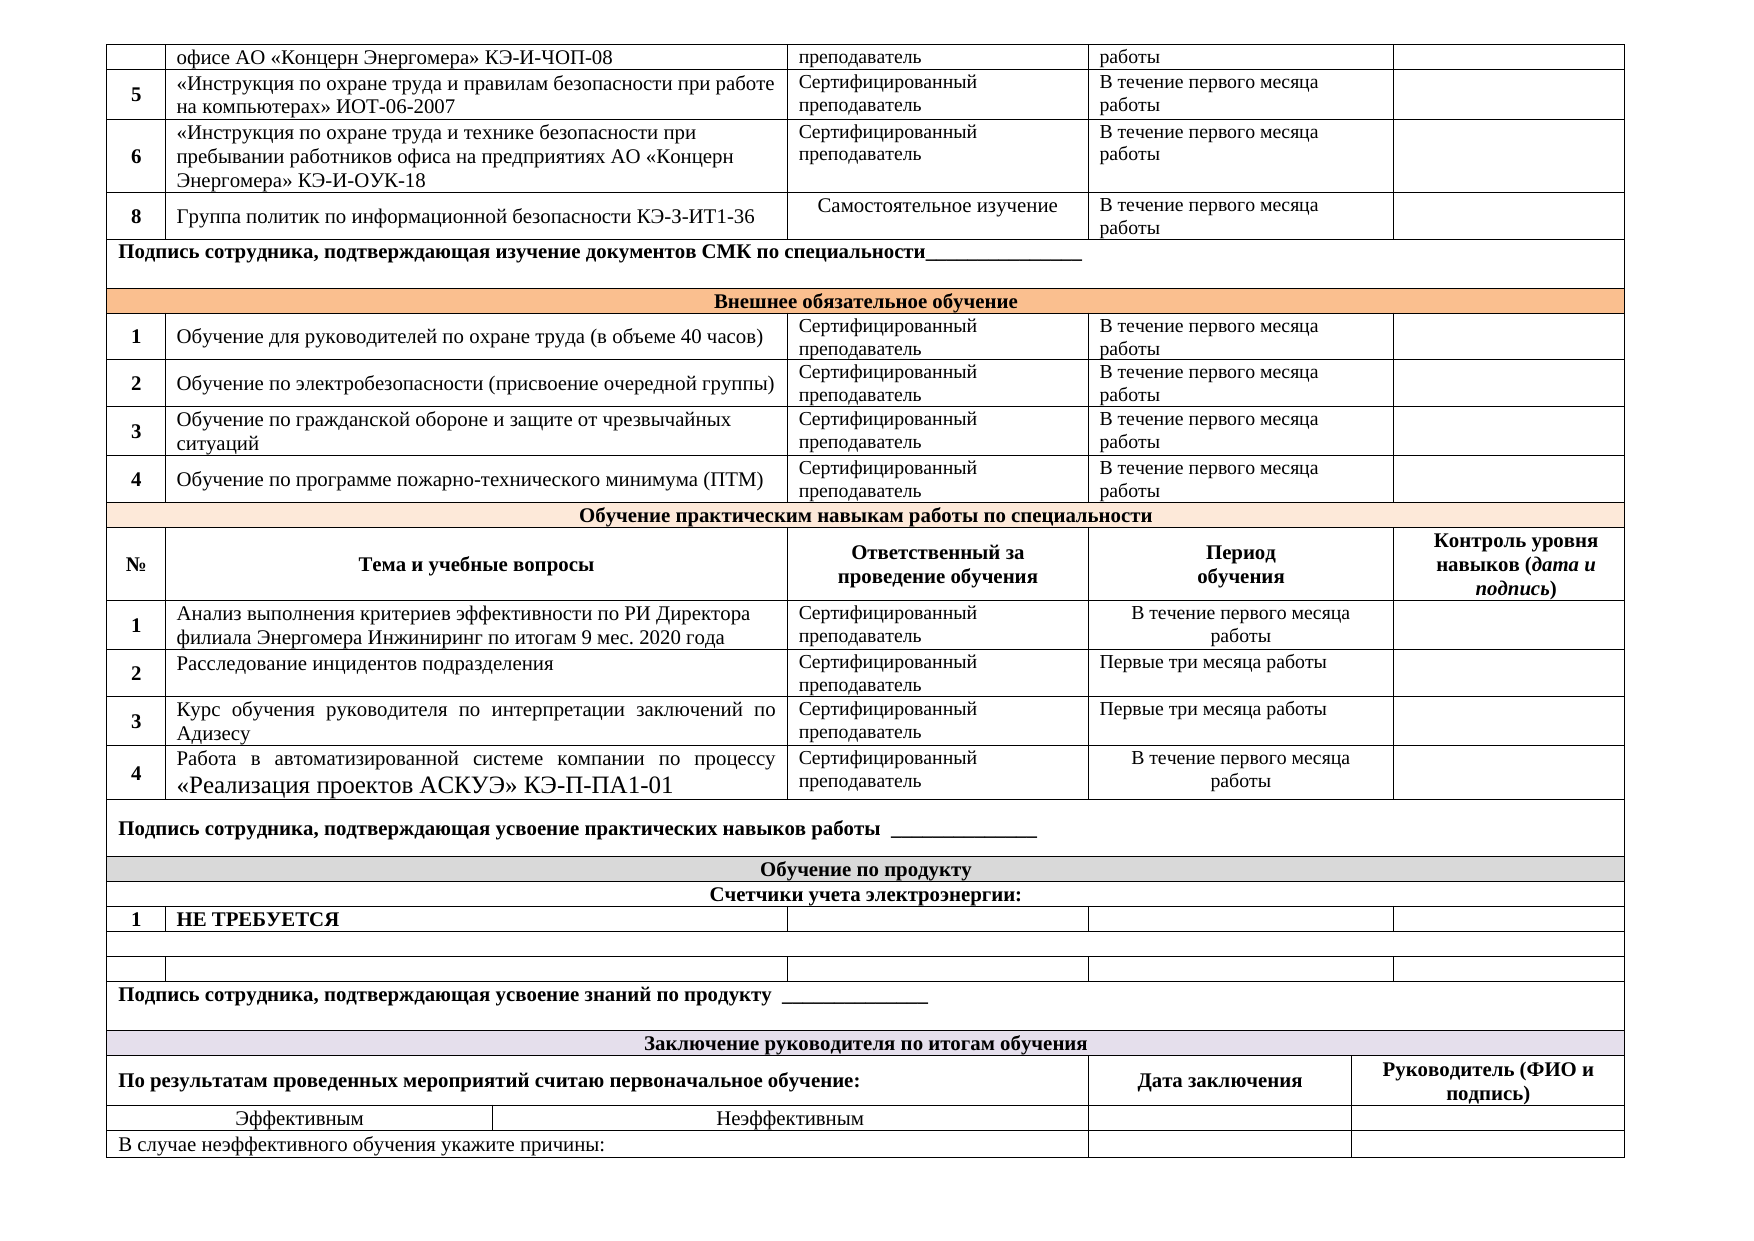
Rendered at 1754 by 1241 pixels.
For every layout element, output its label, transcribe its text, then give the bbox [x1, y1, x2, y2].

table_cell Обучение по гражданской обороне и защите от чрезвычайных ситуаций [166, 407, 787, 455]
table_cell 1 [107, 907, 165, 931]
table_cell [1394, 70, 1624, 118]
table_cell [1394, 314, 1624, 359]
table_cell В течение первого месяца работы [1089, 456, 1393, 502]
table_cell «Инструкция по охране труда и технике безопасности при пребывании работников офиса на предприятиях АО «Концерн Энергомера» КЭ-И-ОУК-18 [166, 120, 787, 192]
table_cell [788, 45, 1088, 69]
table_cell 8 [107, 193, 165, 238]
table_cell [1394, 746, 1624, 799]
table_cell Подпись сотрудника, подтверждающая усвоение знаний по продукту ______________ [107, 982, 1624, 1030]
table_cell Сертифицированный преподаватель [788, 601, 1088, 649]
table_cell [1394, 193, 1624, 238]
table_cell [1394, 45, 1624, 69]
table_cell [166, 957, 787, 981]
table_cell Тема и учебные вопросы [166, 528, 787, 600]
table_cell Внешнее обязательное обучение [107, 289, 1624, 313]
table_cell В течение первого месяца работы [1089, 407, 1393, 455]
table_cell [1394, 957, 1624, 981]
table_cell Обучение по электробезопасности (присвоение очередной группы) [166, 360, 787, 406]
table_cell [1089, 907, 1393, 931]
table_cell Обучение практическим навыкам работы по специальности [107, 503, 1624, 527]
table_cell По результатам проведенных мероприятий считаю первоначальное обучение: [107, 1056, 1088, 1104]
table_cell 4 [107, 456, 165, 502]
table_cell Анализ выполнения критериев эффективности по РИ Директора филиала Энергомера Инжиниринг по итогам 9 мес. 2020 года [166, 601, 787, 649]
table_cell [1394, 650, 1624, 696]
table_cell Самостоятельное изучение [788, 193, 1088, 238]
table_cell [1394, 407, 1624, 455]
table_cell Эффективным [107, 1106, 492, 1130]
table_cell В течение первого месяца работы [1089, 314, 1393, 359]
table_cell Подпись сотрудника, подтверждающая усвоение практических навыков работы ______________ [107, 800, 1624, 856]
table_cell 4 [107, 746, 165, 799]
table_cell Обучение для руководителей по охране труда (в объеме 40 часов) [166, 314, 787, 359]
table_cell В течение первого месяца работы [1089, 746, 1393, 799]
table_cell Первые три месяца работы [1089, 697, 1393, 745]
table_cell [788, 957, 1088, 981]
table_cell НЕ ТРЕБУЕТСЯ [166, 907, 787, 931]
table_cell 5 [107, 70, 165, 118]
table_cell Счетчики учета электроэнергии: [107, 882, 1624, 906]
table_cell [1394, 601, 1624, 649]
table_cell Сертифицированный преподаватель [788, 650, 1088, 696]
table_cell Расследование инцидентов подразделения [166, 650, 787, 696]
table_cell Сертифицированный преподаватель [788, 746, 1088, 799]
table_cell 2 [107, 360, 165, 406]
table_cell [1089, 1131, 1351, 1157]
table_cell Период обучения [1089, 528, 1393, 600]
table_cell «Инструкция по охране труда и правилам безопасности при работе на компьютерах» ИОТ-06-2007 [166, 70, 787, 118]
table_cell В случае неэффективного обучения укажите причины: [107, 1131, 1088, 1157]
table_cell 4 [107, 45, 165, 69]
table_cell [788, 70, 1088, 118]
table_cell Подпись сотрудника, подтверждающая изучение документов СМК по специальности_______________ [107, 240, 1624, 288]
table_cell Сертифицированный преподаватель [788, 314, 1088, 359]
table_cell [166, 45, 787, 69]
table_cell [1089, 1106, 1351, 1130]
table_cell Обучение по программе пожарно-технического минимума (ПТМ) [166, 456, 787, 502]
table_cell Неэффективным [493, 1106, 1088, 1130]
table_cell Сертифицированный преподаватель [788, 456, 1088, 502]
table_cell [1394, 456, 1624, 502]
table_cell 3 [107, 407, 165, 455]
table_cell Курс обучения руководителя по интерпретации заключений по Адизесу [166, 697, 787, 745]
table_cell 1 [107, 314, 165, 359]
table_cell В течение первого месяца работы [1089, 120, 1393, 192]
table_cell [1352, 1106, 1624, 1130]
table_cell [1089, 45, 1393, 69]
table_cell Сертифицированный преподаватель [788, 360, 1088, 406]
table_cell [107, 957, 165, 981]
table_cell В течение первого месяца работы [1089, 193, 1393, 238]
table_cell [1089, 957, 1393, 981]
table_cell Руководитель (ФИО и подпись) [1352, 1056, 1624, 1104]
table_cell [1089, 70, 1393, 118]
table_cell 6 [107, 120, 165, 192]
table_cell [1394, 360, 1624, 406]
table_cell № [107, 528, 165, 600]
table_cell [1352, 1131, 1624, 1157]
table_cell [107, 932, 1624, 956]
table_cell Группа политик по информационной безопасности КЭ-З-ИТ1-36 [166, 193, 787, 238]
table_cell [788, 907, 1088, 931]
table_cell Сертифицированный преподаватель [788, 407, 1088, 455]
table_cell Ответственный за проведение обучения [788, 528, 1088, 600]
table_cell 2 [107, 650, 165, 696]
table_cell Сертифицированный преподаватель [788, 120, 1088, 192]
table_cell 3 [107, 697, 165, 745]
table_cell Первые три месяца работы [1089, 650, 1393, 696]
table_cell В течение первого месяца работы [1089, 601, 1393, 649]
table_cell Обучение по продукту [107, 857, 1624, 881]
table_cell Дата заключения [1089, 1056, 1351, 1104]
table_cell Заключение руководителя по итогам обучения [107, 1031, 1624, 1055]
table_cell [1394, 697, 1624, 745]
table_cell [1394, 907, 1624, 931]
table_cell 1 [107, 601, 165, 649]
table_cell Контроль уровня навыков (дата и подпись) [1394, 528, 1624, 600]
table_cell [1394, 120, 1624, 192]
table_cell Работа в автоматизированной системе компании по процессу «Реализация проектов АСКУЭ» КЭ-П-ПА1-01 [166, 746, 787, 799]
table_cell В течение первого месяца работы [1089, 360, 1393, 406]
table_cell Сертифицированный преподаватель [788, 697, 1088, 745]
